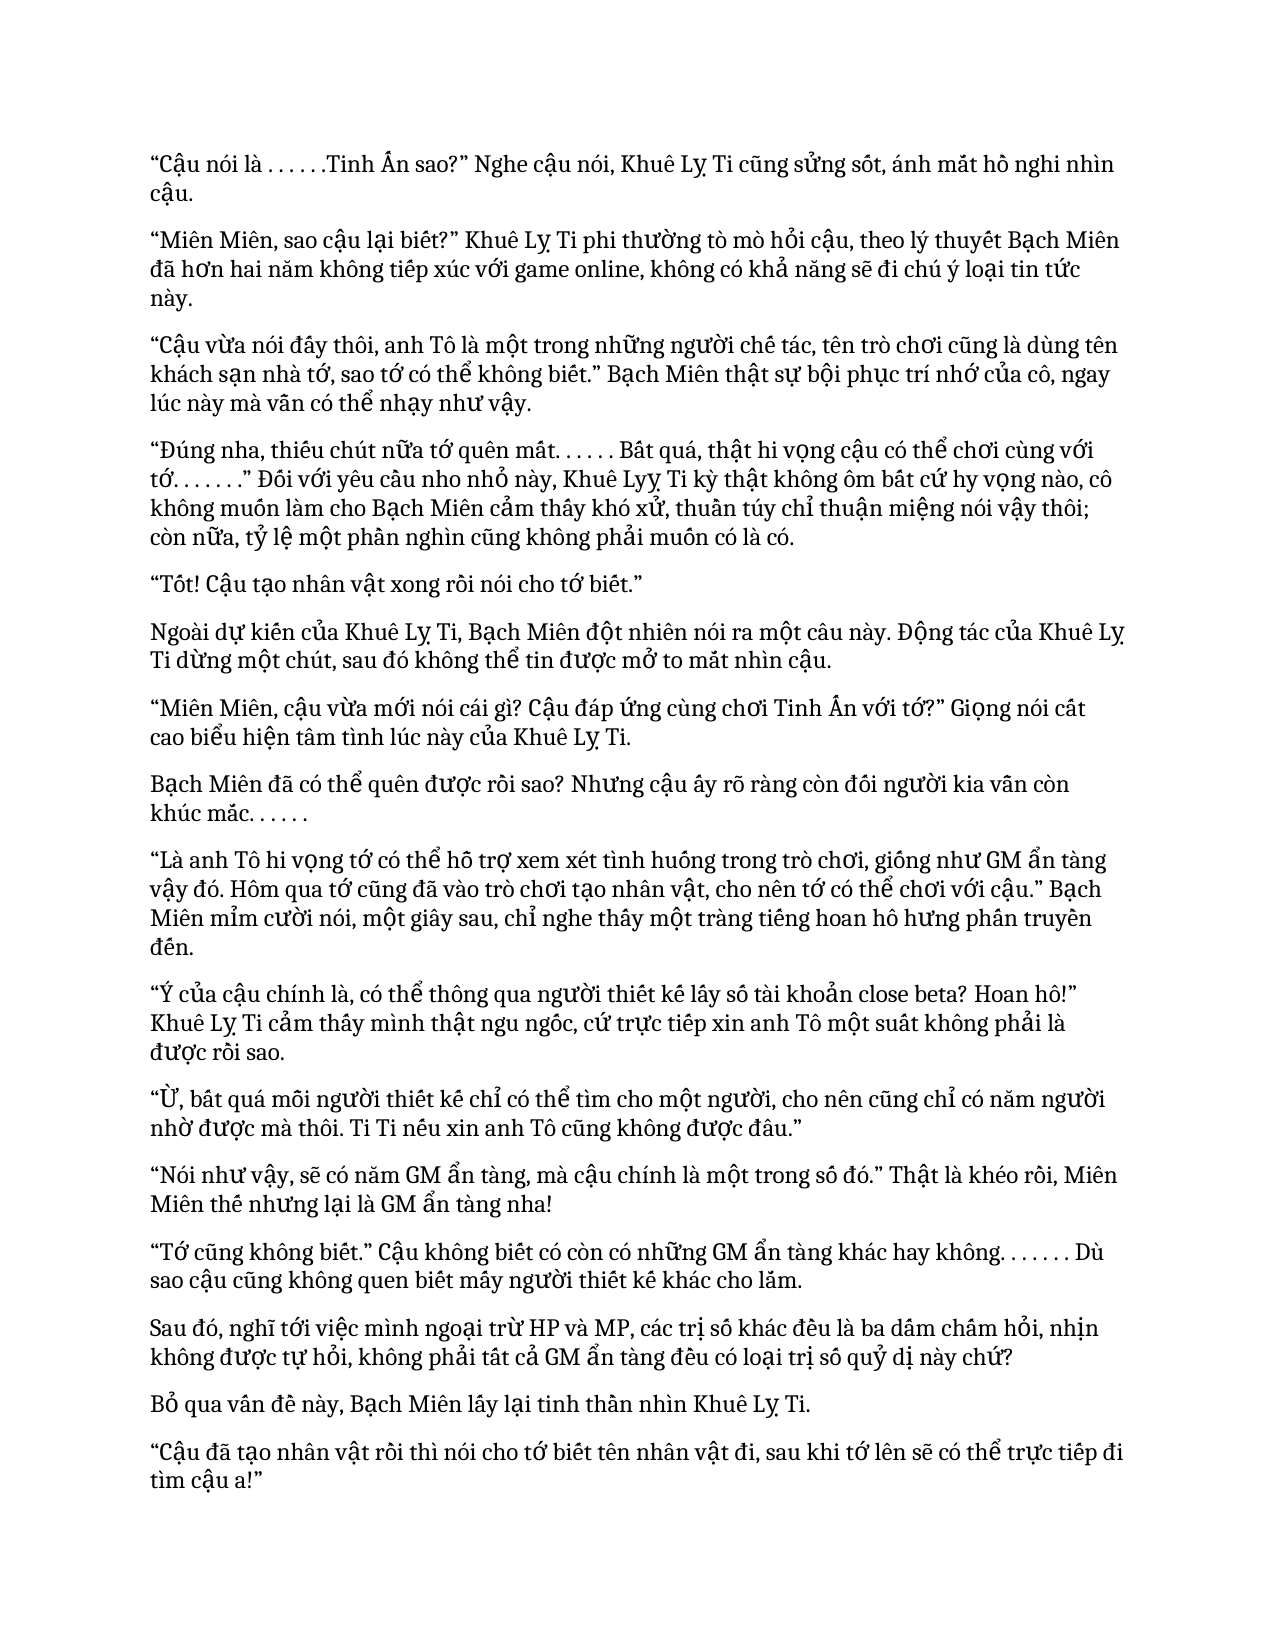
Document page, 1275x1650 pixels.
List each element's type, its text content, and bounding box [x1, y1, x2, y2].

text “Cậu đã tạo nhân vật rồi thì nói cho tớ biết tên nhân vật đi, sau khi tớ lên sẽ có thể trực tiếp đi tìm cậu a!” [150, 1437, 1125, 1495]
text “Miên Miên, sao cậu lại biết?” Khuê Lỵ Ti phi thường tò mò hỏi cậu, theo lý thuyết Bạch Miên đã hơn hai năm không tiếp xúc với game online, không có khả năng sẽ đi chú ý loại tin tức này. [150, 226, 1125, 312]
text “Tốt! Cậu tạo nhân vật xong rồi nói cho tớ biết.” [150, 570, 1125, 599]
text Sau đó, nghĩ tới việc mình ngoại trừ HP và MP, các trị số khác đều là ba dấm chấm hỏi, nhịn không được tự hỏi, không phải tất cả GM ẩn tàng đều có loại trị số quỷ dị này chứ? [150, 1314, 1125, 1371]
text “Đúng nha, thiếu chút nữa tớ quên mất. . . . . . Bất quá, thật hi vọng cậu có thể chơi cùng với tớ. . . . . . .” Đối với yêu cầu nho nhỏ này, Khuê Lyỵ Ti kỳ thật không ôm bất cứ hy vọng nào, cô không muốn làm cho Bạch Miên cảm thấy khó xử, thuần túy chỉ thuận miệng nói vậy thôi; còn nữa, tỷ lệ một phần nghìn cũng không phải muốn có là có. [150, 436, 1125, 551]
text Bạch Miên đã có thể quên được rồi sao? Nhưng cậu ấy rõ ràng còn đối người kia vẫn còn khúc mắc. . . . . . [150, 770, 1125, 827]
text “Nói như vậy, sẽ có năm GM ẩn tàng, mà cậu chính là một trong số đó.” Thật là khéo rồi, Miên Miên thế nhưng lại là GM ẩn tàng nha! [150, 1161, 1125, 1219]
text Bỏ qua vấn đề này, Bạch Miên lấy lại tinh thần nhìn Khuê Lỵ Ti. [150, 1390, 1125, 1419]
text “Là anh Tô hi vọng tớ có thể hỗ trợ xem xét tình huống trong trò chơi, giống như GM ẩn tàng vậy đó. Hôm qua tớ cũng đã vào trò chơi tạo nhân vật, cho nên tớ có thể chơi với cậu.” Bạch Miên mỉm cười nói, một giây sau, chỉ nghe thấy một tràng tiếng hoan hô hưng phấn truyền đến. [150, 846, 1125, 961]
text “Cậu vừa nói đấy thôi, anh Tô là một trong những người chế tác, tên trò chơi cũng là dùng tên khách sạn nhà tớ, sao tớ có thể không biết.” Bạch Miên thật sự bội phục trí nhớ của cô, ngay lúc này mà vẫn có thể nhạy như vậy. [150, 331, 1125, 417]
text “Miên Miên, cậu vừa mới nói cái gì? Cậu đáp ứng cùng chơi Tinh Ấn với tớ?” Giọng nói cất cao biểu hiện tâm tình lúc này của Khuê Lỵ Ti. [150, 694, 1125, 751]
text “Ý của cậu chính là, có thể thông qua người thiết kế lấy số tài khoản close beta? Hoan hô!” Khuê Lỵ Ti cảm thấy mình thật ngu ngốc, cứ trực tiếp xin anh Tô một suất không phải là được rồi sao. [150, 980, 1125, 1066]
text “Ừ, bất quá mỗi người thiết kế chỉ có thể tìm cho một người, cho nên cũng chỉ có năm người nhờ được mà thôi. Ti Ti nếu xin anh Tô cũng không được đâu.” [150, 1085, 1125, 1142]
text “Tớ cũng không biết.” Cậu không biết có còn có những GM ẩn tàng khác hay không. . . . . . . Dù sao cậu cũng không quen biết mấy người thiết kế khác cho lắm. [150, 1237, 1125, 1295]
text Ngoài dự kiến của Khuê Lỵ Ti, Bạch Miên đột nhiên nói ra một câu này. Động tác của Khuê Lỵ Ti dừng một chút, sau đó không thể tin được mở to mắt nhìn cậu. [150, 617, 1125, 675]
text “Cậu nói là . . . . . .Tinh Ấn sao?” Nghe cậu nói, Khuê Lỵ Ti cũng sửng sốt, ánh mắt hồ nghi nhìn cậu. [150, 150, 1125, 207]
